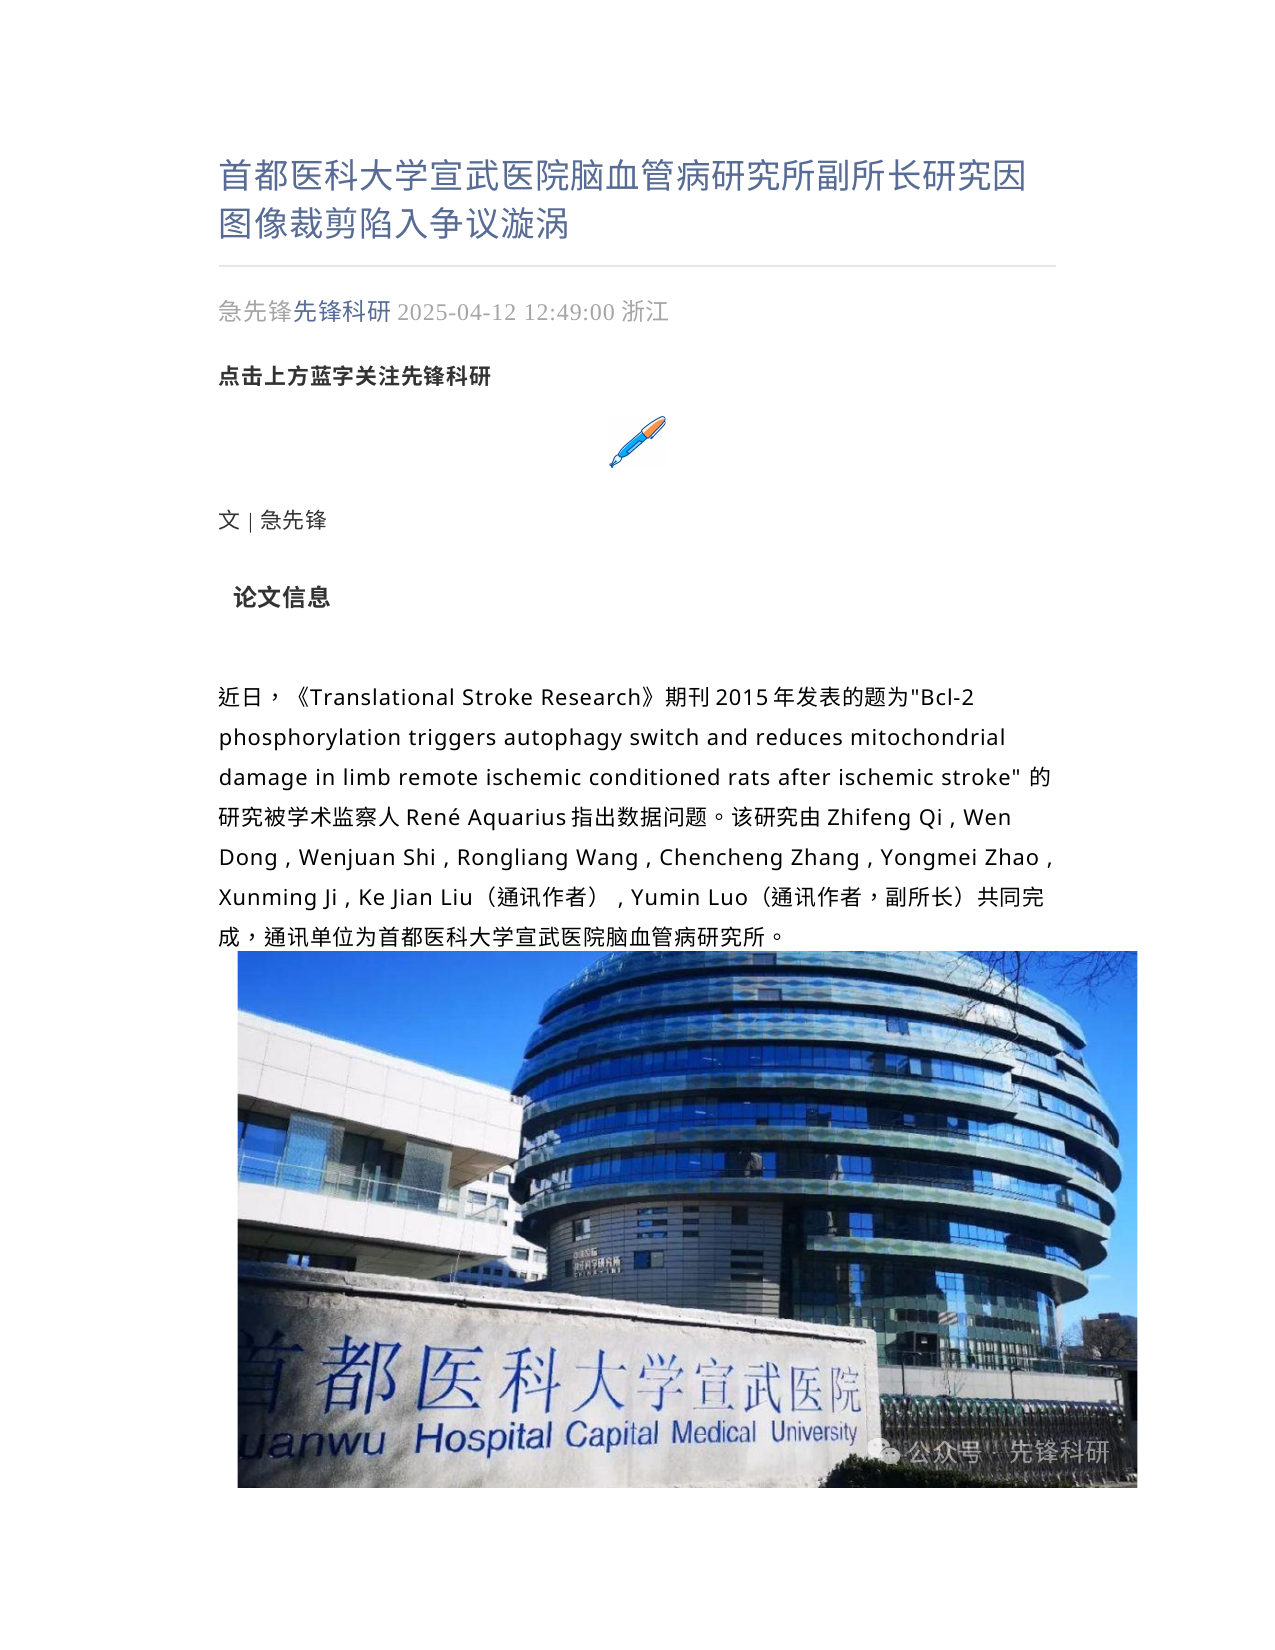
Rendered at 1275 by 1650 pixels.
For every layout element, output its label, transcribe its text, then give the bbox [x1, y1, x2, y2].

text 文 | 急先锋 [219, 497, 1056, 534]
title 首都医科大学宣武医院脑血管病研究所副所长研究因图像裁剪陷入争议漩涡 [219, 150, 1056, 265]
picture [237, 951, 1138, 1488]
text 论文信息 [233, 576, 1042, 614]
text 近日，《Translational Stroke Research》期刊2015年发表的题为"Bcl-2 phosphorylation triggers autophagy switch and reduces mitochondrial damage in limb remote ischemic conditioned rats after ischemic stroke" 的研究被学术监察人René Aquarius指出数据问题。该研究由Zhifeng Qi , Wen Dong , Wenjuan Shi , Rongliang Wang , Chencheng Zhang , Yongmei Zhao , Xunming Ji , Ke Jian Liu（通讯作者） , Yumin Luo（通讯作者，副所长）共同完成，通讯单位为首都医科大学宣武医院脑血管病研究所。 [219, 671, 1056, 951]
text 点击上方蓝字关注先锋科研 [219, 353, 1056, 391]
list 急先锋先锋科研2025-04-12 12:49:00浙江 [219, 287, 1056, 327]
picture [609, 416, 666, 468]
